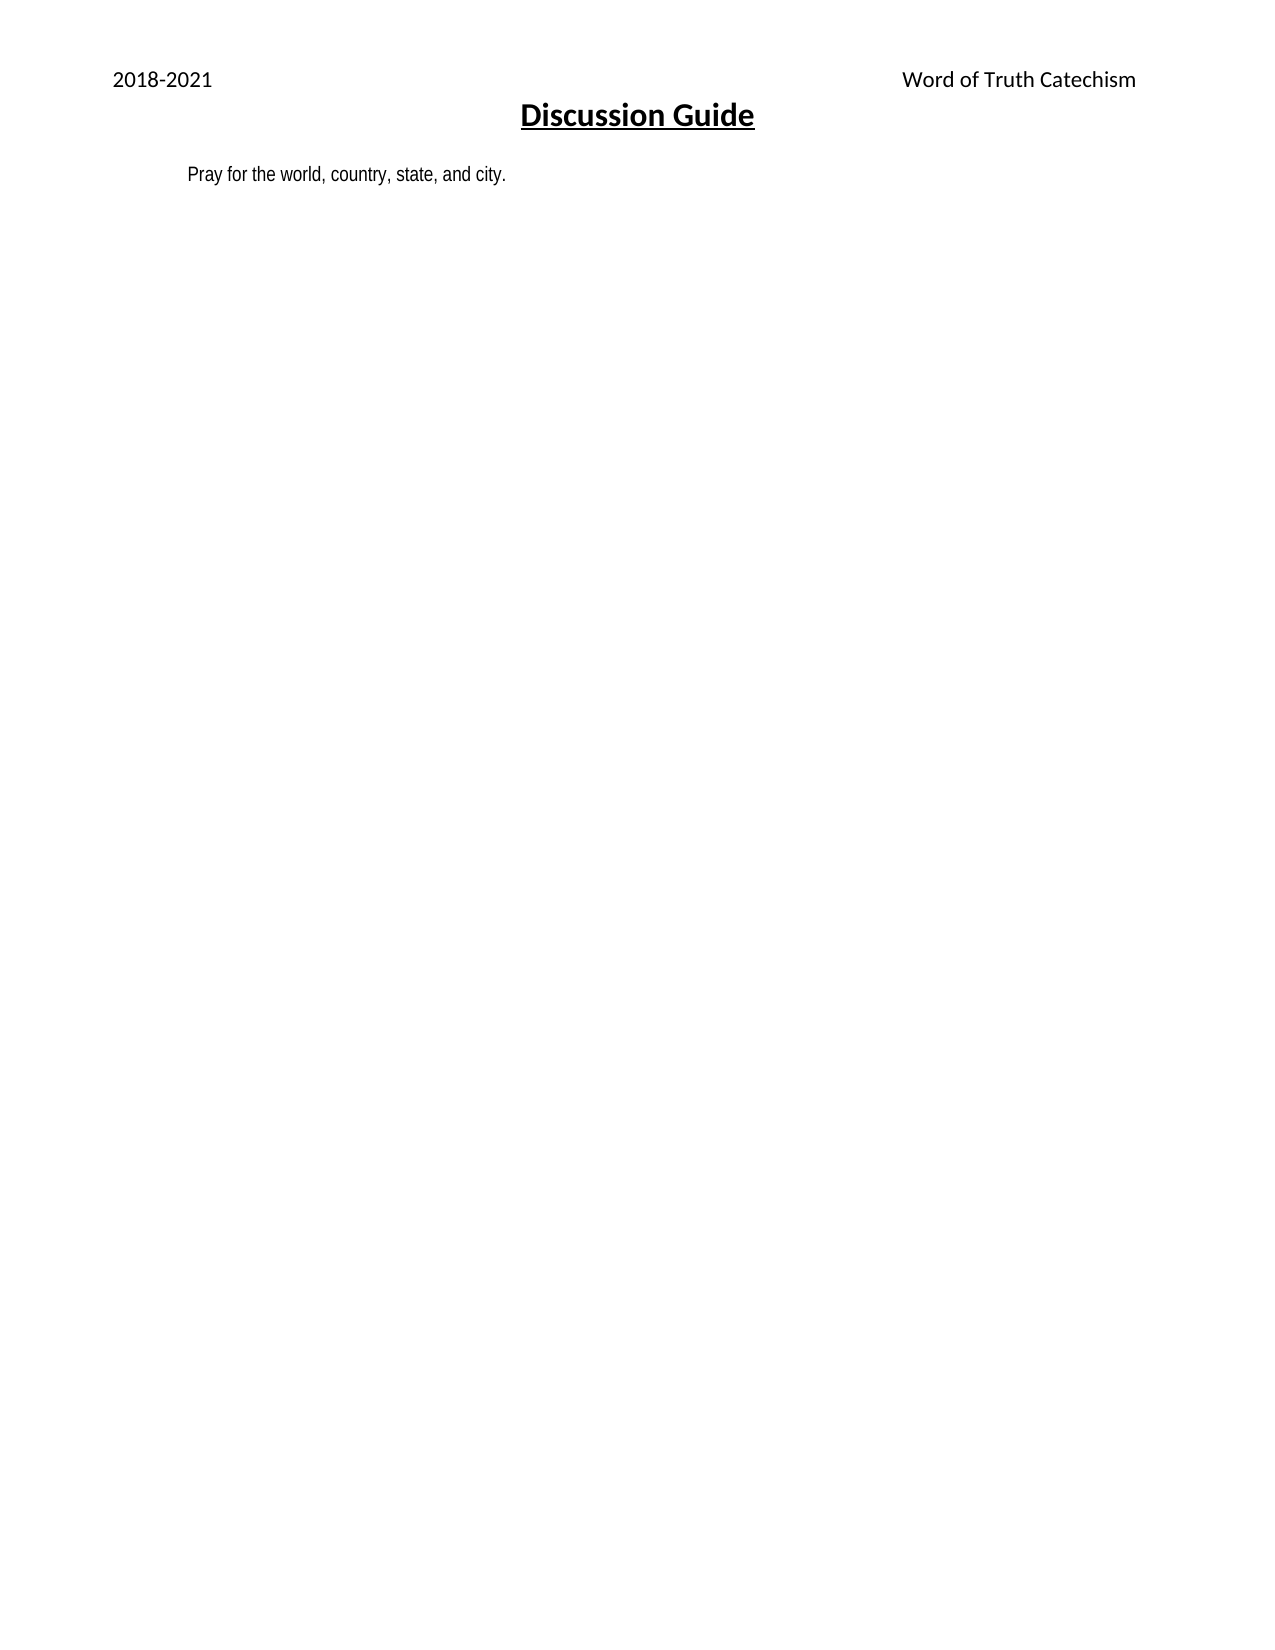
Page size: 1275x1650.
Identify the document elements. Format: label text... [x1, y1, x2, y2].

text Pray for the world, country, state, and city. [187, 162, 1162, 186]
